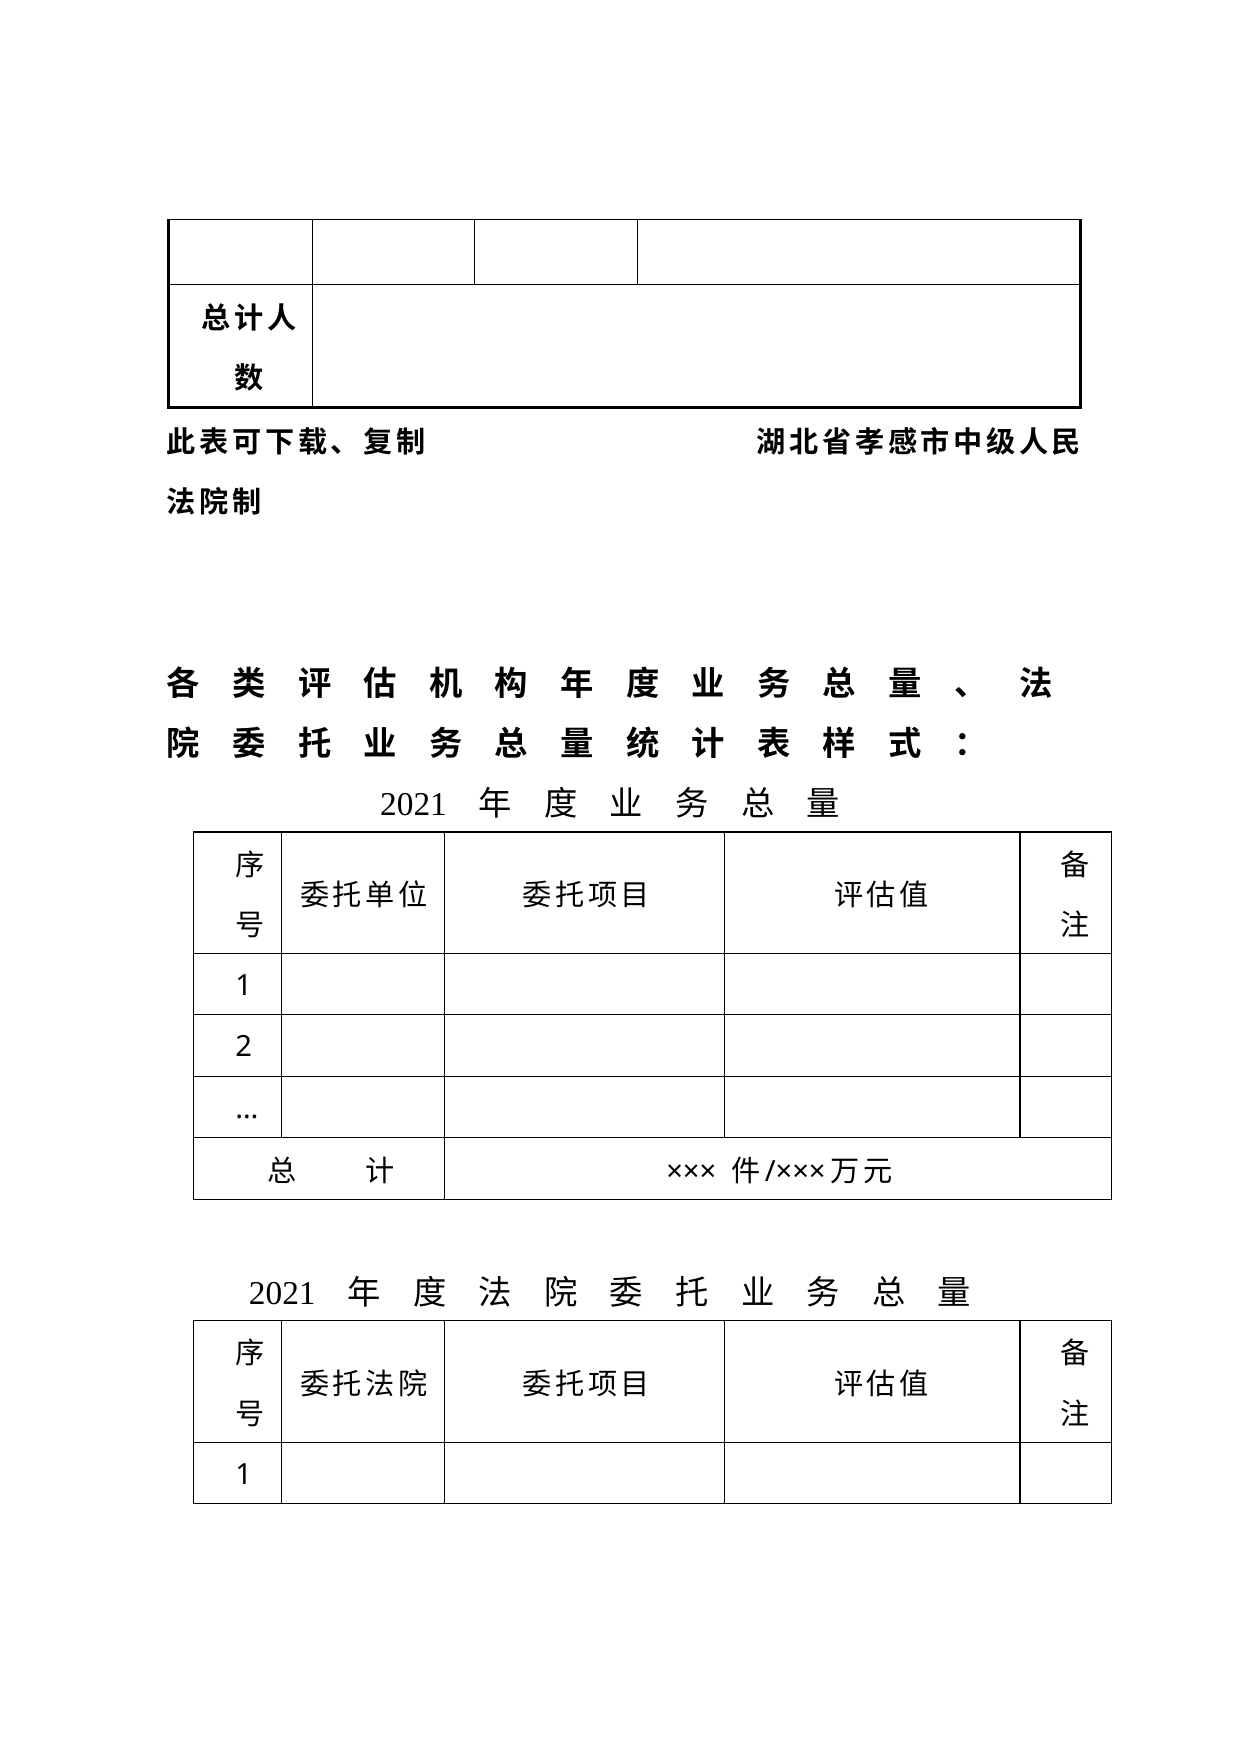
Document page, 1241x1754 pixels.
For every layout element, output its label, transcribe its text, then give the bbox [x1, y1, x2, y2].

table_cell [475, 220, 637, 284]
table_header 委托项目 [445, 1321, 724, 1442]
table_cell [445, 1443, 724, 1503]
text 2021年度法院委托业务总量 [167, 1260, 1085, 1320]
table_header 评估值 [725, 833, 1019, 953]
table_header 序号 [194, 1321, 281, 1442]
text 2021年度业务总量 [167, 771, 1085, 831]
table_header 评估值 [725, 1321, 1019, 1442]
table_cell [313, 285, 1079, 406]
table_cell [725, 954, 1019, 1014]
table_cell [282, 1077, 444, 1137]
table_header 委托项目 [445, 833, 724, 953]
table_cell [445, 1015, 724, 1076]
table_cell 1 [194, 954, 281, 1014]
table_cell [313, 220, 474, 284]
table_header 委托单位 [282, 833, 444, 953]
table_cell [1021, 954, 1111, 1014]
table_header 备注 [1021, 833, 1111, 953]
table_cell [1021, 1443, 1111, 1503]
table_header 序号 [194, 833, 281, 953]
table_header 备注 [1021, 1321, 1111, 1442]
table_cell 总 计 [194, 1138, 444, 1198]
table_cell [282, 1443, 444, 1503]
table_cell [1021, 1015, 1111, 1076]
text 此表可下载、复制 湖北省孝感市中级人民法院制 [167, 409, 1085, 530]
table_cell 总计人数 [170, 285, 312, 406]
table_cell [282, 954, 444, 1014]
table_cell [1021, 1077, 1111, 1137]
table_cell [282, 1015, 444, 1076]
table_cell [725, 1077, 1019, 1137]
table_cell [445, 954, 724, 1014]
table_cell 2 [194, 1015, 281, 1076]
text 各类评估机构年度业务总量、法院委托业务总量统计表样式： [167, 650, 1085, 771]
table_cell [725, 1443, 1019, 1503]
table_header 委托法院 [282, 1321, 444, 1442]
table_cell ×××件/×××万元 [445, 1138, 1111, 1198]
table_cell [725, 1015, 1019, 1076]
table_cell 1 [194, 1443, 281, 1503]
table_cell [638, 220, 1079, 284]
table_cell [170, 220, 312, 284]
table_cell [445, 1077, 724, 1137]
table_cell … [194, 1077, 281, 1137]
